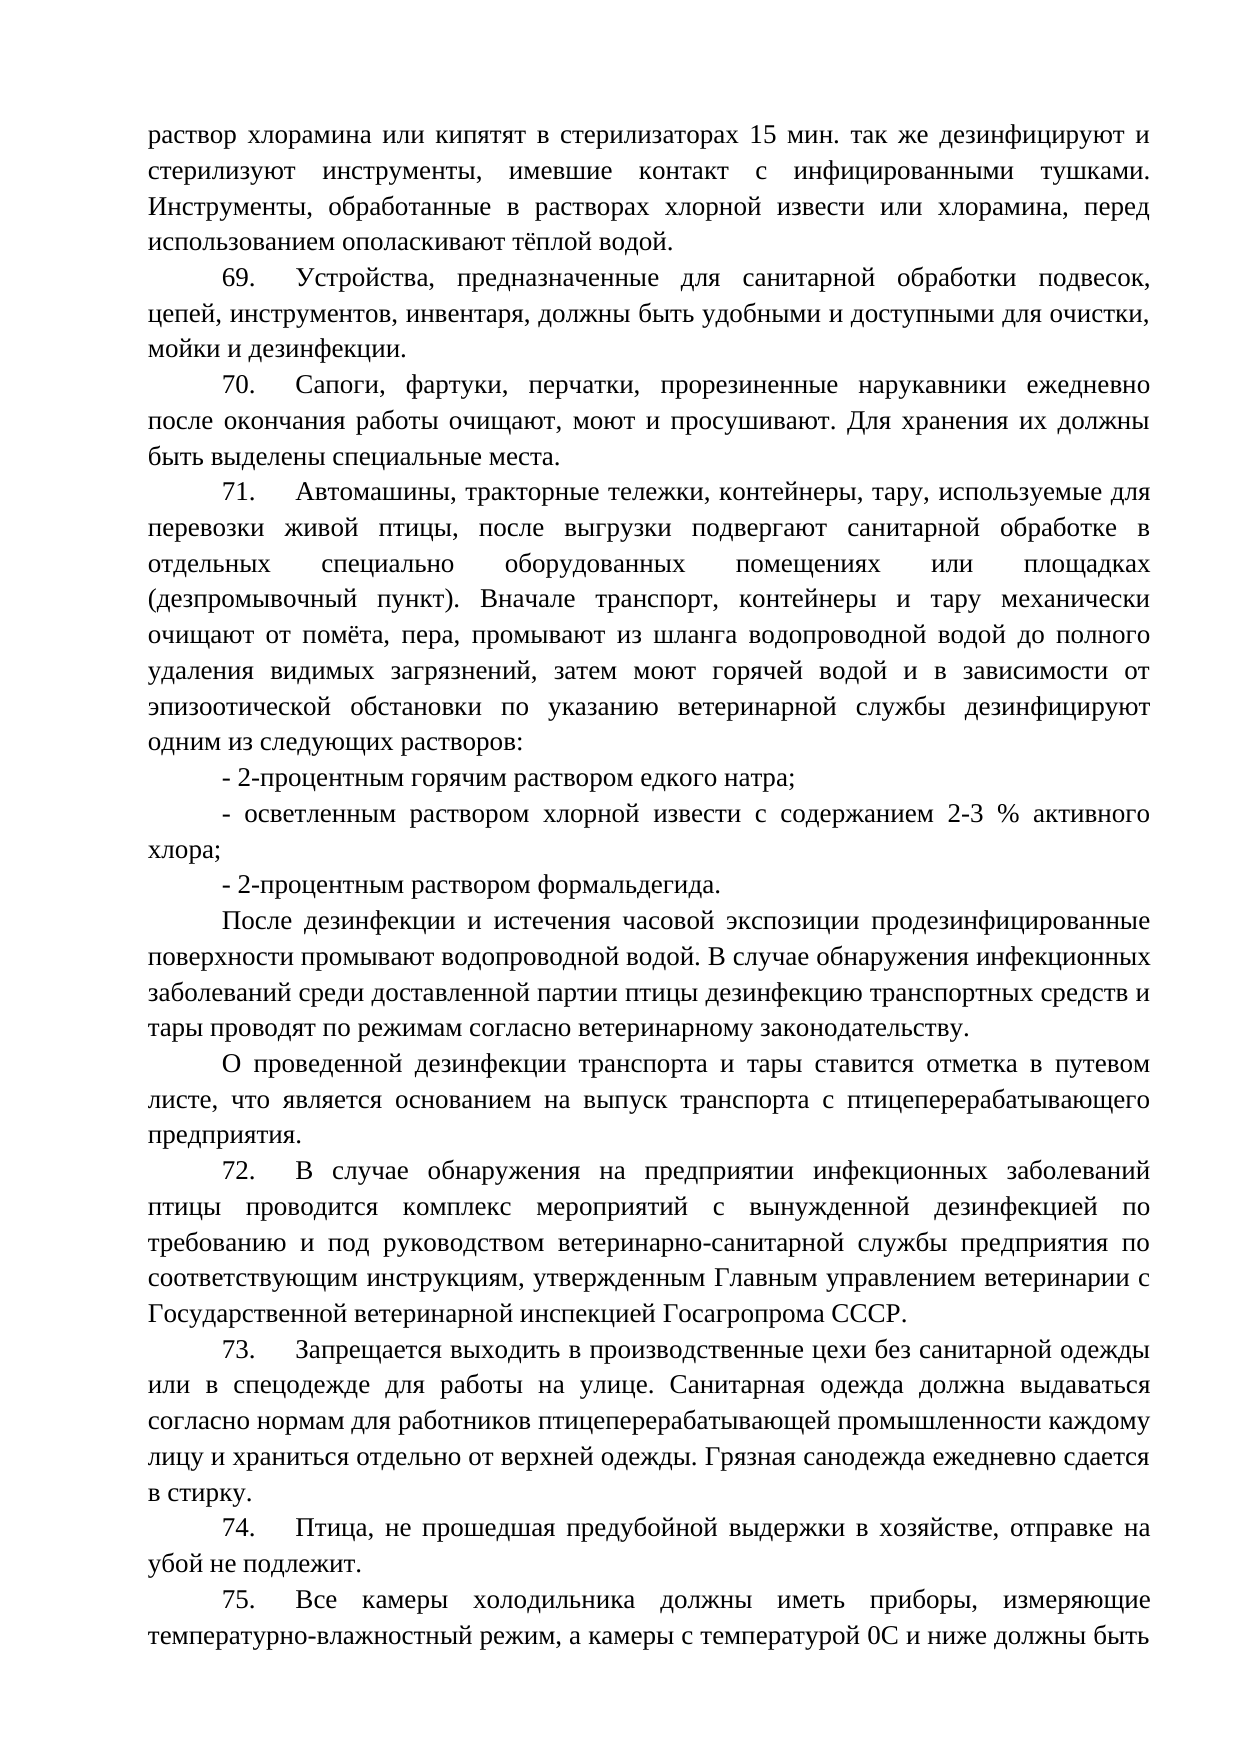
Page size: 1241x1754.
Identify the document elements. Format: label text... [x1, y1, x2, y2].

list Птица, не прошедшая предубойной выдержки в хозяйстве, отправке на убой не подлежит. [148, 1512, 1152, 1578]
list - 2-процентным раствором формальдегида. [148, 868, 1152, 899]
list После дезинфекции и истечения часовой экспозиции продезинфицированные поверхности промывают водопроводной водой. В случае обнаружения инфекционных заболеваний среди доставленной партии птицы дезинфекцию транспортных средств и тары проводят по режимам согласно ветеринарному законодательству. [148, 904, 1152, 1042]
list Запрещается выходить в производственные цехи без санитарной одежды или в спецодежде для работы на улице. Санитарная одежда должна выдаваться согласно нормам для работников птицеперерабатывающей промышленности каждому лицу и храниться отдельно от верхней одежды. Грязная санодежда ежедневно сдается в стирку. [148, 1333, 1152, 1507]
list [148, 1583, 1152, 1650]
list Устройства, предназначенные для санитарной обработки подвесок, цепей, инструментов, инвентаря, должны быть удобными и доступными для очистки, мойки и дезинфекции. [148, 261, 1152, 364]
list - осветленным раствором хлорной извести с содержанием 2-3 % активного хлора; [148, 797, 1152, 864]
list Автомашины, тракторные тележки, контейнеры, тару, используемые для перевозки живой птицы, после выгрузки подвергают санитарной обработке в отдельных специально оборудованных помещениях или площадках (дезпромывочный пункт). Вначале транспорт, контейнеры и тару механически очищают от помёта, пера, промывают из шланга водопроводной водой до полного удаления видимых загрязнений, затем моют горячей водой и в зависимости от эпизоотической обстановки по указанию ветеринарной службы дезинфицируют одним из следующих растворов: [148, 475, 1152, 757]
list О проведенной дезинфекции транспорта и тары ставится отметка в путевом листе, что является основанием на выпуск транспорта с птицеперерабатывающего предприятия. [148, 1047, 1152, 1150]
list - 2-процентным горячим раствором едкого натра; [148, 761, 1152, 792]
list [148, 118, 1152, 256]
list В случае обнаружения на предприятии инфекционных заболеваний птицы проводится комплекс мероприятий с вынужденной дезинфекцией по требованию и под руководством ветеринарно-санитарной службы предприятия по соответствующим инструкциям, утвержденным Главным управлением ветеринарии с Государственной ветеринарной инспекцией Госагропрома СССР. [148, 1154, 1152, 1328]
list Сапоги, фартуки, перчатки, прорезиненные нарукавники ежедневно после окончания работы очищают, моют и просушивают. Для хранения их должны быть выделены специальные места. [148, 368, 1152, 471]
